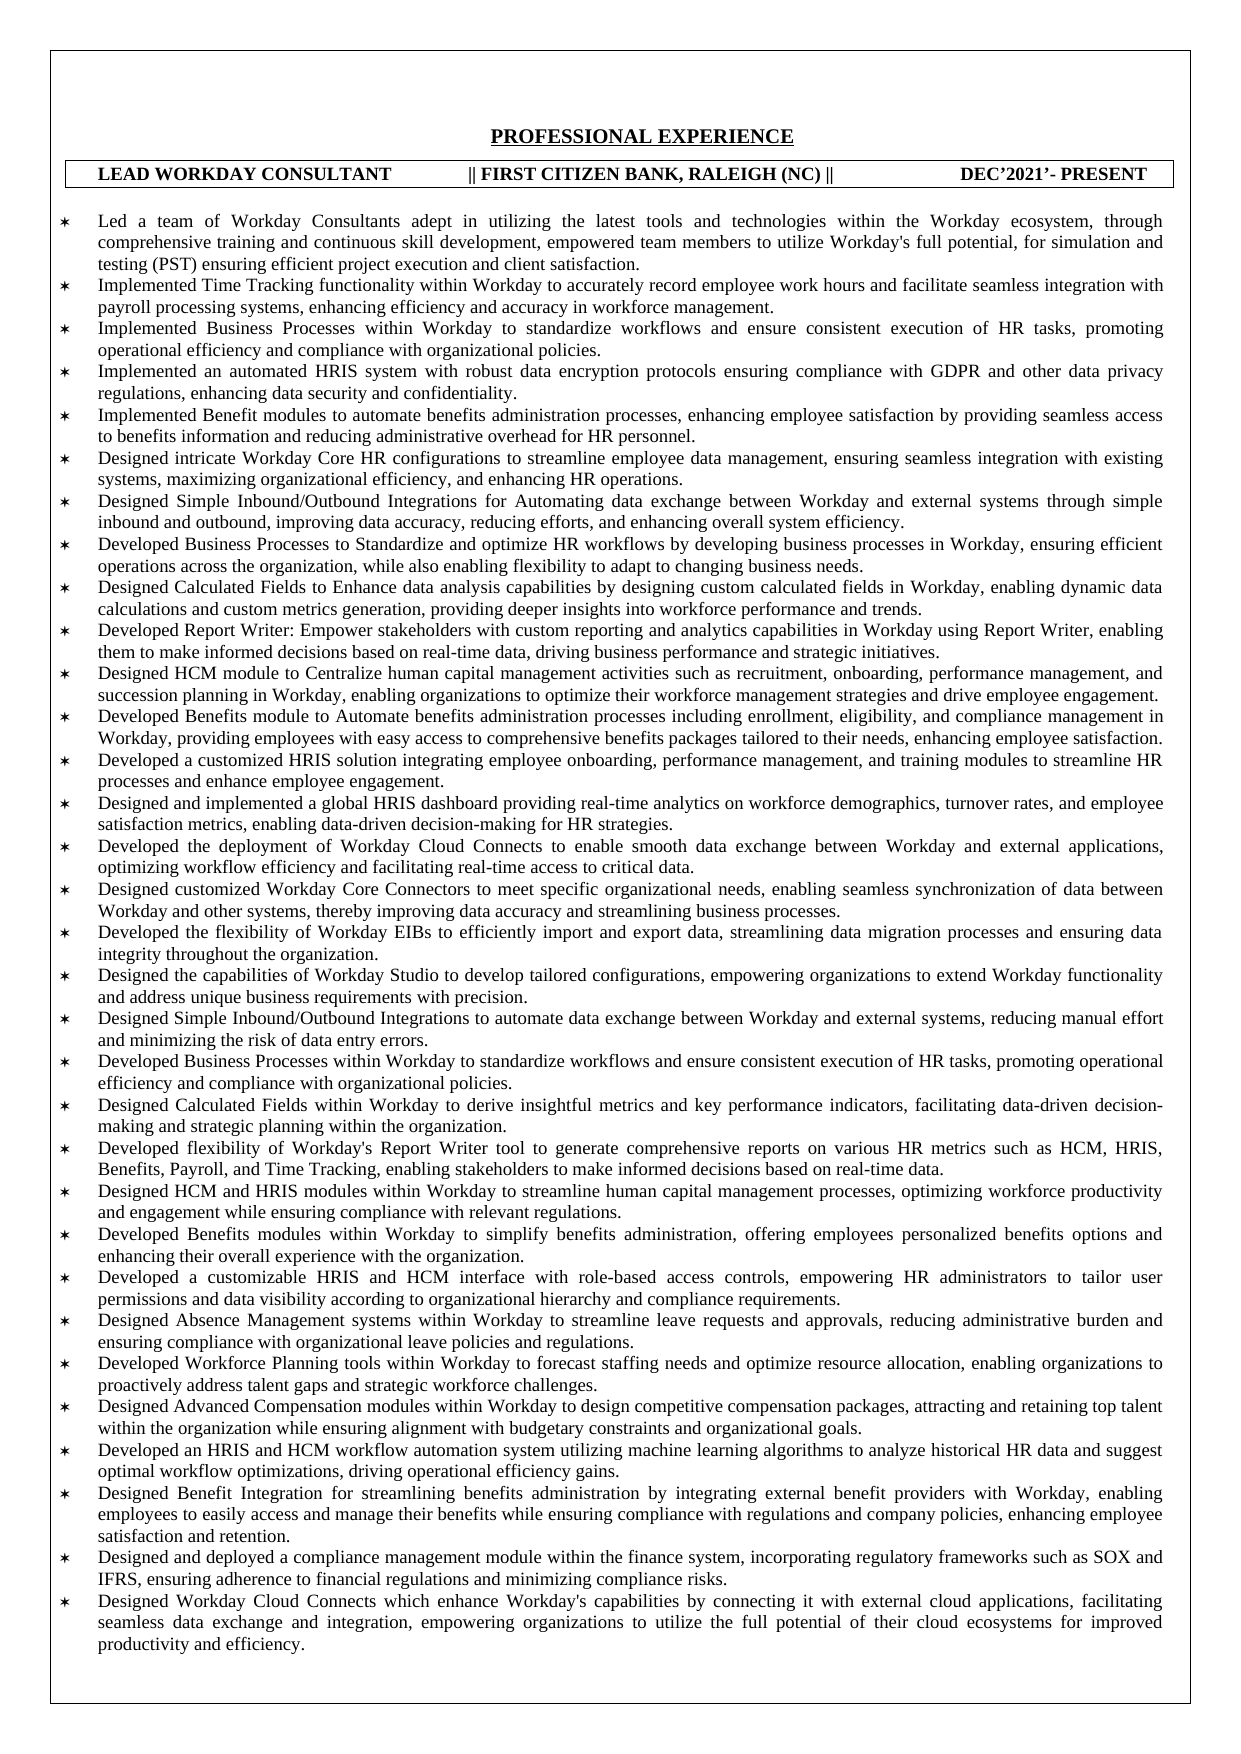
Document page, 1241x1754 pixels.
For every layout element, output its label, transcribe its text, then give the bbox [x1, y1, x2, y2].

list Developed a customizable HRIS and HCM interface with role-based access controls, empowering HR administrators to tailor user permissions and data visibility according to organizational hierarchy and compliance requirements. [60, 1266, 1165, 1309]
list Developed Business Processes within Workday to standardize workflows and ensure consistent execution of HR tasks, promoting operational efficiency and compliance with organizational policies. [60, 1050, 1165, 1093]
list Implemented an automated HRIS system with robust data encryption protocols ensuring compliance with GDPR and other data privacy regulations, enhancing data security and confidentiality. [60, 360, 1165, 403]
list Designed HCM and HRIS modules within Workday to streamline human capital management processes, optimizing workforce productivity and engagement while ensuring compliance with relevant regulations. [60, 1180, 1165, 1223]
list Developed Benefits module to Automate benefits administration processes including enrollment, eligibility, and compliance management in Workday, providing employees with easy access to comprehensive benefits packages tailored to their needs, enhancing employee satisfaction. [60, 705, 1165, 748]
list Developed Report Writer: Empower stakeholders with custom reporting and analytics capabilities in Workday using Report Writer, enabling them to make informed decisions based on real-time data, driving business performance and strategic initiatives. [60, 619, 1165, 662]
list Designed Simple Inbound/Outbound Integrations for Automating data exchange between Workday and external systems through simple inbound and outbound, improving data accuracy, reducing efforts, and enhancing overall system efficiency. [60, 490, 1165, 533]
list LEAD WORKDAY CONSULTANT || FIRST CITIZEN BANK, RALEIGH (NC) || DEC’2021’- PRESENT [66, 161, 1173, 187]
text PROFESSIONAL EXPERIENCE [119, 124, 1165, 148]
list Designed HCM module to Centralize human capital management activities such as recruitment, onboarding, performance management, and succession planning in Workday, enabling organizations to optimize their workforce management strategies and drive employee engagement. [60, 662, 1165, 705]
list Designed Simple Inbound/Outbound Integrations to automate data exchange between Workday and external systems, reducing manual effort and minimizing the risk of data entry errors. [60, 1007, 1165, 1050]
list Implemented Business Processes within Workday to standardize workflows and ensure consistent execution of HR tasks, promoting operational efficiency and compliance with organizational policies. [60, 317, 1165, 360]
list Led a team of Workday Consultants adept in utilizing the latest tools and technologies within the Workday ecosystem, through comprehensive training and continuous skill development, empowered team members to utilize Workday's full potential, for simulation and testing (PST) ensuring efficient project execution and client satisfaction. [60, 209, 1165, 274]
list Developed the flexibility of Workday EIBs to efficiently import and export data, streamlining data migration processes and ensuring data integrity throughout the organization. [60, 921, 1165, 964]
list Designed Calculated Fields to Enhance data analysis capabilities by designing custom calculated fields in Workday, enabling dynamic data calculations and custom metrics generation, providing deeper insights into workforce performance and trends. [60, 576, 1165, 619]
list Designed Advanced Compensation modules within Workday to design competitive compensation packages, attracting and retaining top talent within the organization while ensuring alignment with budgetary constraints and organizational goals. [60, 1395, 1165, 1438]
list Developed Business Processes to Standardize and optimize HR workflows by developing business processes in Workday, ensuring efficient operations across the organization, while also enabling flexibility to adapt to changing business needs. [60, 533, 1165, 576]
list Designed Absence Management systems within Workday to streamline leave requests and approvals, reducing administrative burden and ensuring compliance with organizational leave policies and regulations. [60, 1309, 1165, 1352]
list Designed and deployed a compliance management module within the finance system, incorporating regulatory frameworks such as SOX and IFRS, ensuring adherence to financial regulations and minimizing compliance risks. [60, 1546, 1165, 1589]
list Designed Calculated Fields within Workday to derive insightful metrics and key performance indicators, facilitating data-driven decision-making and strategic planning within the organization. [60, 1093, 1165, 1137]
list Designed Workday Cloud Connects which enhance Workday's capabilities by connecting it with external cloud applications, facilitating seamless data exchange and integration, empowering organizations to utilize the full potential of their cloud ecosystems for improved productivity and efficiency. [60, 1589, 1165, 1654]
list Implemented Benefit modules to automate benefits administration processes, enhancing employee satisfaction by providing seamless access to benefits information and reducing administrative overhead for HR personnel. [60, 403, 1165, 447]
list Designed the capabilities of Workday Studio to develop tailored configurations, empowering organizations to extend Workday functionality and address unique business requirements with precision. [60, 964, 1165, 1007]
list Designed customized Workday Core Connectors to meet specific organizational needs, enabling seamless synchronization of data between Workday and other systems, thereby improving data accuracy and streamlining business processes. [60, 878, 1165, 921]
list Developed Benefits modules within Workday to simplify benefits administration, offering employees personalized benefits options and enhancing their overall experience with the organization. [60, 1223, 1165, 1266]
list Developed flexibility of Workday's Report Writer tool to generate comprehensive reports on various HR metrics such as HCM, HRIS, Benefits, Payroll, and Time Tracking, enabling stakeholders to make informed decisions based on real-time data. [60, 1137, 1165, 1180]
list Developed Workforce Planning tools within Workday to forecast staffing needs and optimize resource allocation, enabling organizations to proactively address talent gaps and strategic workforce challenges. [60, 1352, 1165, 1395]
list Developed an HRIS and HCM workflow automation system utilizing machine learning algorithms to analyze historical HR data and suggest optimal workflow optimizations, driving operational efficiency gains. [60, 1438, 1165, 1482]
list Implemented Time Tracking functionality within Workday to accurately record employee work hours and facilitate seamless integration with payroll processing systems, enhancing efficiency and accuracy in workforce management. [60, 274, 1165, 317]
list Developed a customized HRIS solution integrating employee onboarding, performance management, and training modules to streamline HR processes and enhance employee engagement. [60, 748, 1165, 792]
list Designed and implemented a global HRIS dashboard providing real-time analytics on workforce demographics, turnover rates, and employee satisfaction metrics, enabling data-driven decision-making for HR strategies. [60, 792, 1165, 835]
list Designed intricate Workday Core HR configurations to streamline employee data management, ensuring seamless integration with existing systems, maximizing organizational efficiency, and enhancing HR operations. [60, 447, 1165, 490]
list Developed the deployment of Workday Cloud Connects to enable smooth data exchange between Workday and external applications, optimizing workflow efficiency and facilitating real-time access to critical data. [60, 835, 1165, 878]
list Designed Benefit Integration for streamlining benefits administration by integrating external benefit providers with Workday, enabling employees to easily access and manage their benefits while ensuring compliance with regulations and company policies, enhancing employee satisfaction and retention. [60, 1482, 1165, 1546]
